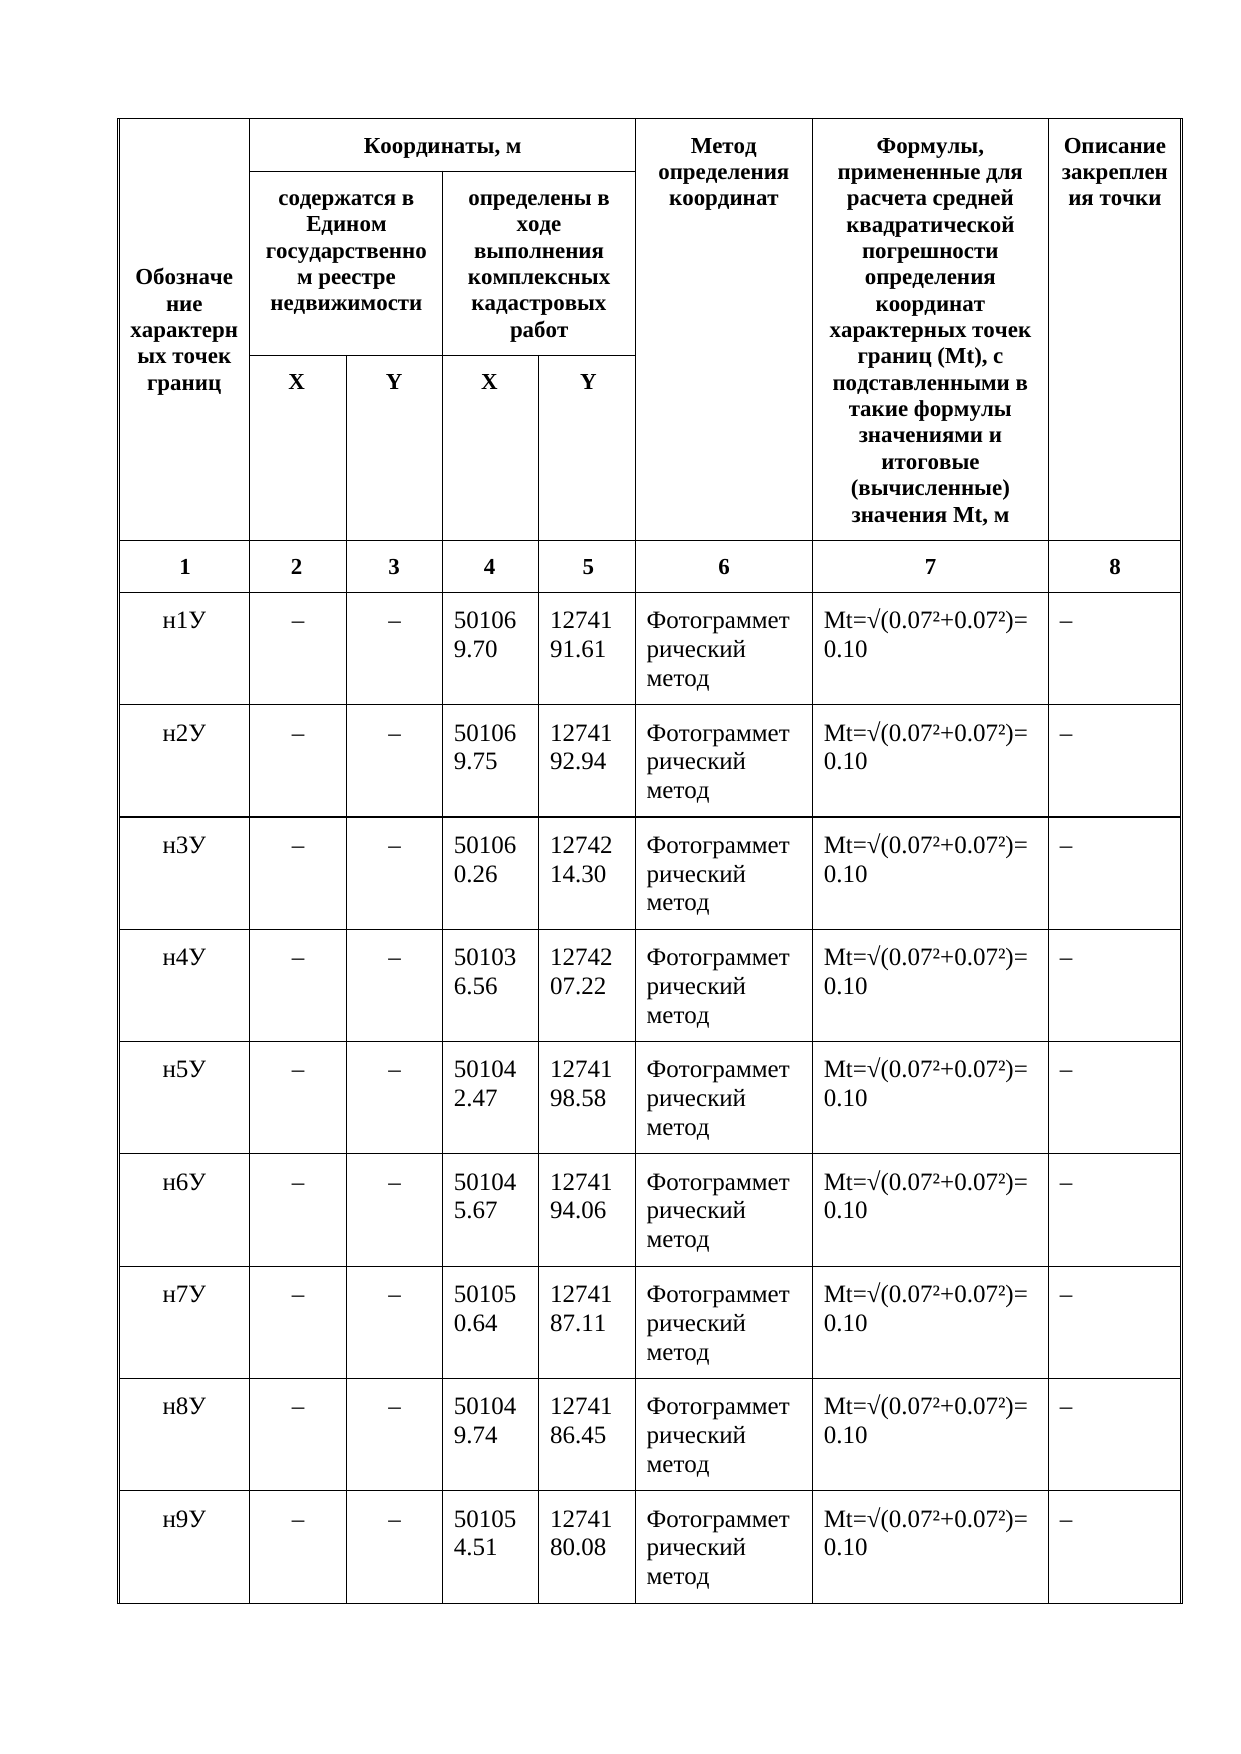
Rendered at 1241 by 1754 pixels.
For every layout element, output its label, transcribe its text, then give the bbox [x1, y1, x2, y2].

table_cell – [250, 930, 346, 1041]
table_cell – [1049, 1154, 1180, 1266]
table_cell содержатся в Едином государственном реестре недвижимости [250, 172, 442, 355]
table_cell – [347, 1379, 442, 1490]
table_cell – [1049, 705, 1180, 816]
table_cell Mt=√(0.07²+0.07²)=0.10 [813, 1154, 1048, 1266]
table_cell 5 [539, 541, 635, 592]
table_cell 6 [636, 541, 812, 592]
table_cell Фотограмметрический метод [636, 1379, 812, 1490]
table_cell н9У [120, 1491, 249, 1602]
table_cell – [250, 1154, 346, 1266]
table_cell н8У [120, 1379, 249, 1490]
table_cell 501042.47 [443, 1042, 538, 1153]
table_cell н1У [120, 593, 249, 704]
table_cell Фотограмметрический метод [636, 1154, 812, 1266]
table_cell определены в ходе выполнения комплексных кадастровых работ [443, 172, 635, 355]
table_cell Фотограмметрический метод [636, 1042, 812, 1153]
table_cell – [347, 930, 442, 1041]
table_cell Y [539, 356, 635, 539]
table_cell Обозначение характерных точек границ [120, 119, 249, 539]
table_cell 1274207.22 [539, 930, 635, 1041]
table_cell – [347, 593, 442, 704]
table_cell – [1049, 1267, 1180, 1378]
table_cell 501045.67 [443, 1154, 538, 1266]
table_cell 1274194.06 [539, 1154, 635, 1266]
table_cell X [443, 356, 538, 539]
table_cell 8 [1049, 541, 1180, 592]
table_cell н3У [120, 818, 249, 929]
table_cell 1274187.11 [539, 1267, 635, 1378]
table_cell Mt=√(0.07²+0.07²)=0.10 [813, 930, 1048, 1041]
table_cell 2 [250, 541, 346, 592]
table_cell – [1049, 1379, 1180, 1490]
table_cell – [1049, 1491, 1180, 1602]
table_cell – [250, 705, 346, 816]
table_cell Фотограмметрический метод [636, 930, 812, 1041]
table_cell Mt=√(0.07²+0.07²)=0.10 [813, 593, 1048, 704]
table_cell – [1049, 1042, 1180, 1153]
table_cell н7У [120, 1267, 249, 1378]
table_cell 1274214.30 [539, 818, 635, 929]
table_cell – [1049, 818, 1180, 929]
table_cell – [250, 818, 346, 929]
table_cell 501049.74 [443, 1379, 538, 1490]
table_cell 1274198.58 [539, 1042, 635, 1153]
table_cell Mt=√(0.07²+0.07²)=0.10 [813, 705, 1048, 816]
table_cell 501036.56 [443, 930, 538, 1041]
table_cell Mt=√(0.07²+0.07²)=0.10 [813, 1042, 1048, 1153]
table_cell 501069.75 [443, 705, 538, 816]
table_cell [636, 1491, 812, 1602]
table_cell 501054.51 [443, 1491, 538, 1602]
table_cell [813, 1491, 1048, 1602]
table_cell н6У [120, 1154, 249, 1266]
table_cell – [347, 1042, 442, 1153]
table_cell – [1049, 930, 1180, 1041]
table_cell Формулы, примененные для расчета средней квадратической погрешности определения координат характерных точек границ (Мt), с подставленными в такие формулы значениями и итоговые (вычисленные) значения Мt, м [813, 119, 1048, 539]
table_cell Mt=√(0.07²+0.07²)=0.10 [813, 1379, 1048, 1490]
table_cell Y [347, 356, 442, 539]
table_cell Mt=√(0.07²+0.07²)=0.10 [813, 1267, 1048, 1378]
table_cell Фотограмметрический метод [636, 705, 812, 816]
table_cell 501060.26 [443, 818, 538, 929]
table_cell – [347, 1491, 442, 1602]
table_cell 501069.70 [443, 593, 538, 704]
table_cell Описание закрепления точки [1049, 119, 1180, 539]
table_cell Координаты, м [250, 119, 635, 171]
table_cell – [347, 1267, 442, 1378]
table_cell – [250, 1042, 346, 1153]
table_cell н4У [120, 930, 249, 1041]
table_cell 1274192.94 [539, 705, 635, 816]
table_cell н5У [120, 1042, 249, 1153]
table_cell 4 [443, 541, 538, 592]
table_cell – [347, 818, 442, 929]
table_cell Фотограмметрический метод [636, 1267, 812, 1378]
table_cell 1274191.61 [539, 593, 635, 704]
table_cell Метод определения координат [636, 119, 812, 539]
table_cell X [250, 356, 346, 539]
table_cell Mt=√(0.07²+0.07²)=0.10 [813, 818, 1048, 929]
table_cell 501050.64 [443, 1267, 538, 1378]
table_cell 7 [813, 541, 1048, 592]
table_cell – [1049, 593, 1180, 704]
table_cell – [250, 1267, 346, 1378]
table_cell Фотограмметрический метод [636, 818, 812, 929]
table_cell н2У [120, 705, 249, 816]
table_cell – [347, 1154, 442, 1266]
table_cell – [250, 1491, 346, 1602]
table_cell 3 [347, 541, 442, 592]
table_cell 1274186.45 [539, 1379, 635, 1490]
table_cell 1274180.08 [539, 1491, 635, 1602]
table_cell – [347, 705, 442, 816]
table_cell Фотограмметрический метод [636, 593, 812, 704]
table_cell – [250, 593, 346, 704]
table_cell 1 [120, 541, 249, 592]
table_cell – [250, 1379, 346, 1490]
